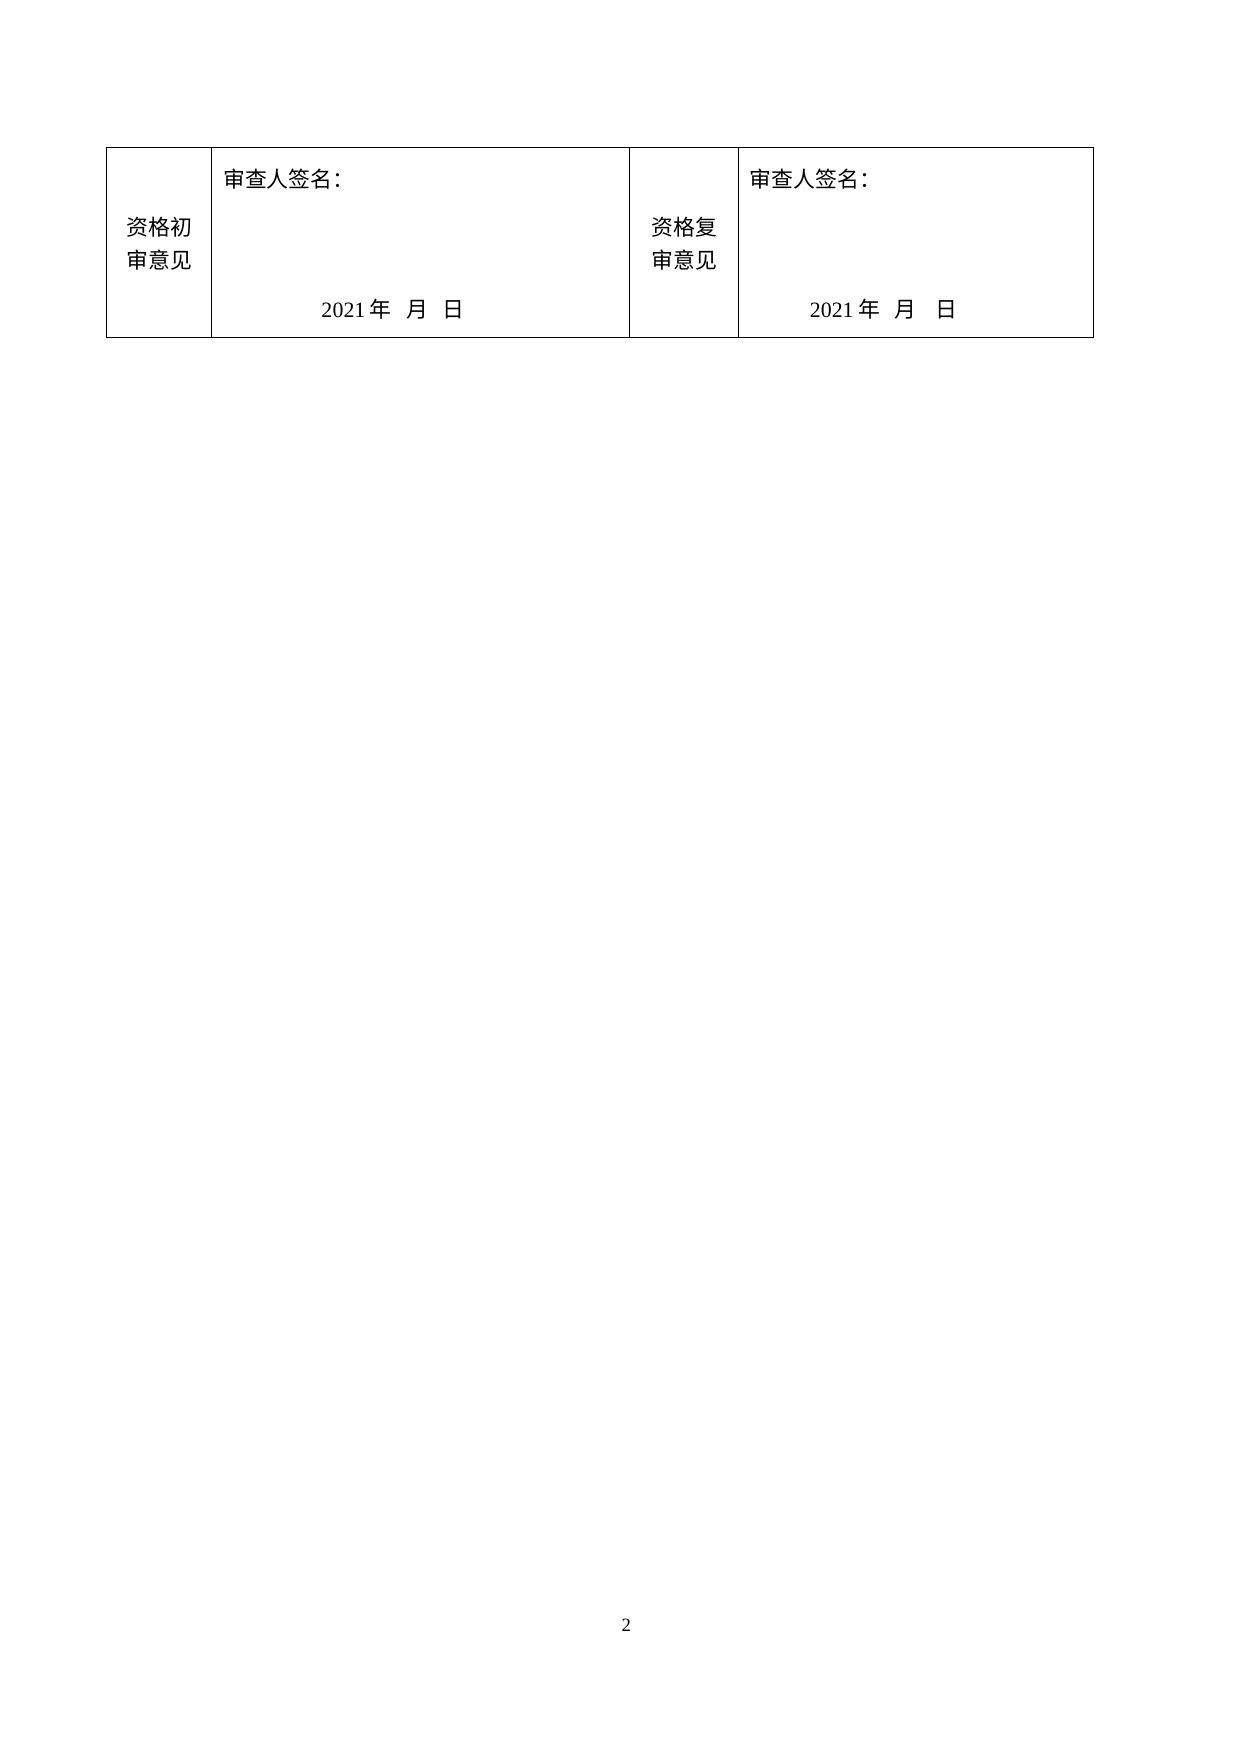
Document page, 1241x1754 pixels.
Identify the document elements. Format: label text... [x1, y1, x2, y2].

table_cell 审查人签名： 2021年 月 日 [212, 148, 629, 337]
table_cell 资格复审意见 [630, 148, 738, 337]
table_cell 审查人签名： 2021年 月 日 [739, 148, 1093, 337]
table_cell 资格初审意见 [107, 148, 211, 337]
